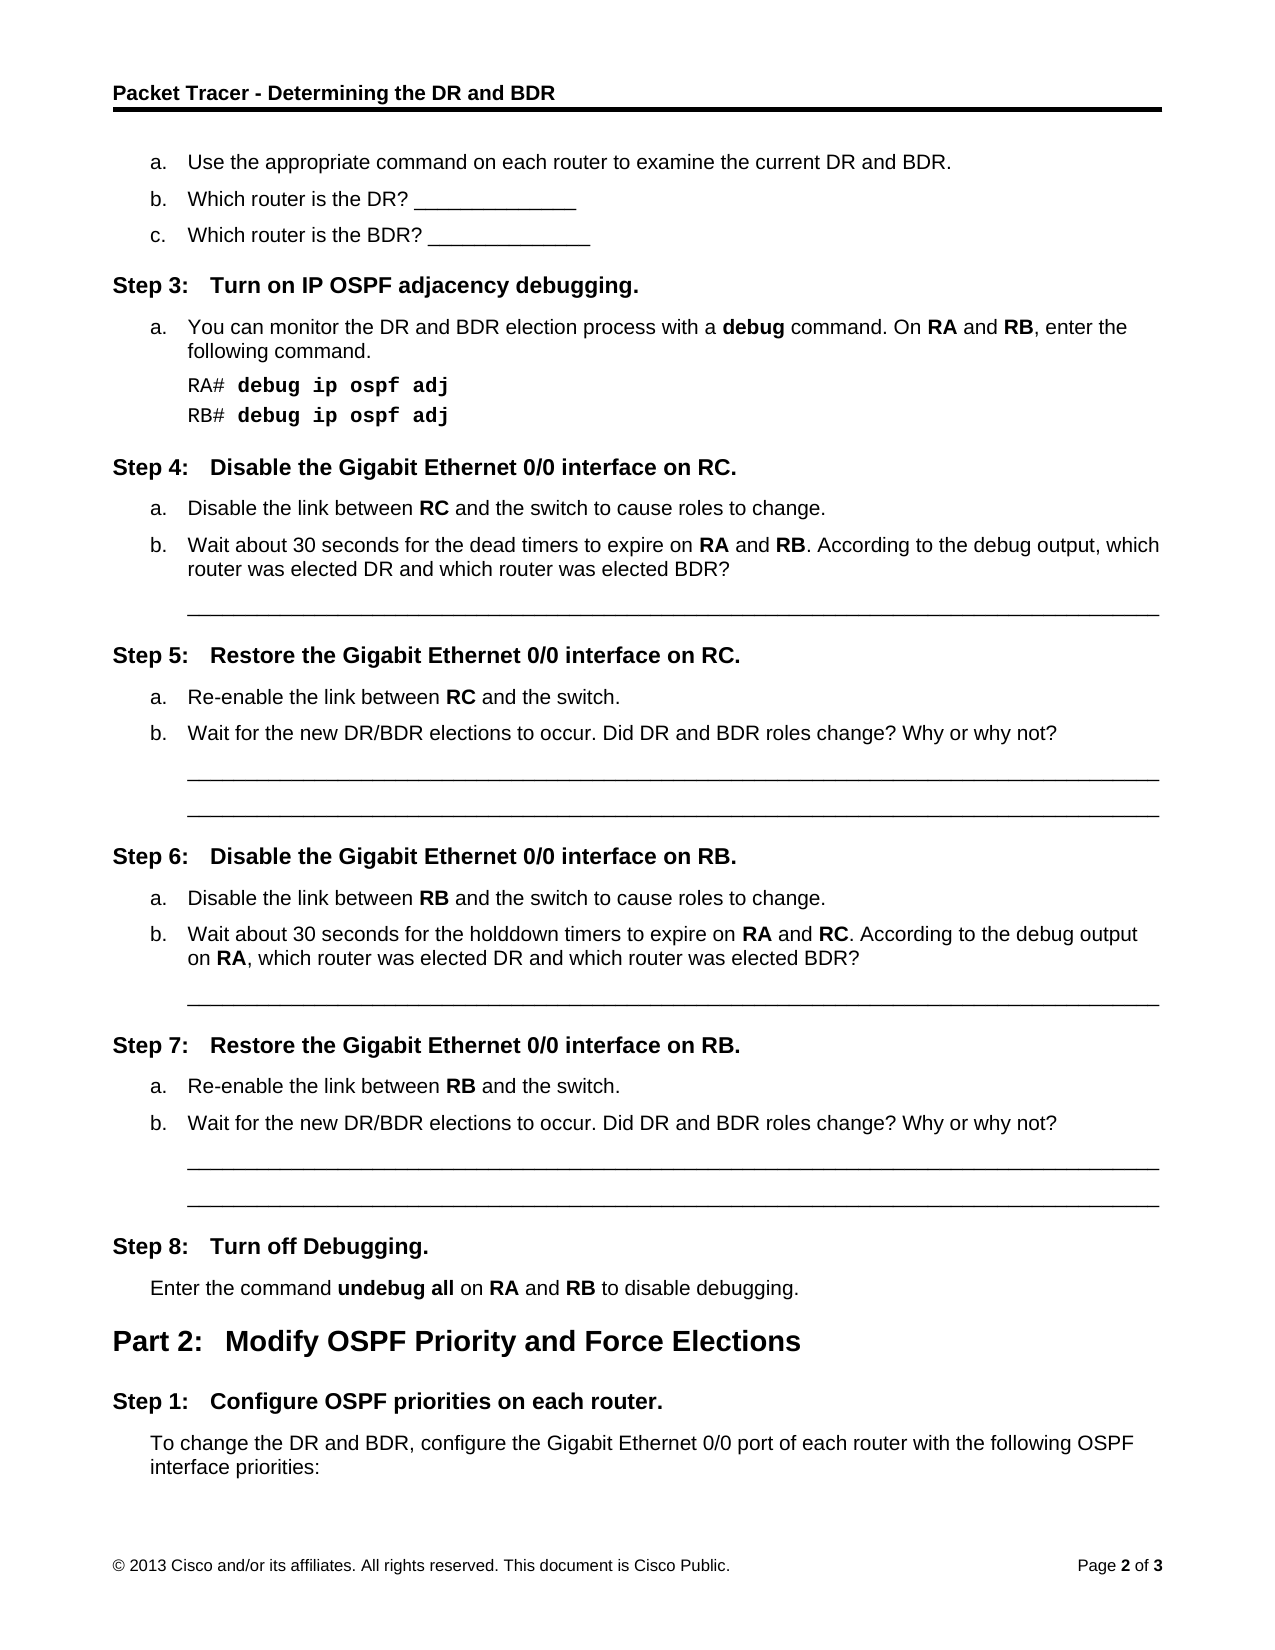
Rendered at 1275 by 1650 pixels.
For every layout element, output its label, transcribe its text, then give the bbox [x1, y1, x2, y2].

text RB# debug ip ospf adj [187, 405, 1162, 428]
list ____________________________________________________________________________________ [187, 593, 1162, 617]
text Disable the Gigabit Ethernet 0/0 interface on RB. [112, 843, 1162, 869]
text Wait for the new DR/BDR elections to occur. Did DR and BDR roles change? Why or why not? [150, 1111, 1162, 1135]
text Enter the command undebug all on RA and RB to disable debugging. [150, 1275, 1162, 1299]
text Wait for the new DR/BDR elections to occur. Did DR and BDR roles change? Why or why not? [150, 721, 1162, 745]
list ____________________________________________________________________________________ [187, 1184, 1162, 1208]
text Turn on IP OSPF adjacency debugging. [112, 272, 1162, 298]
text Disable the link between RC and the switch to cause roles to change. [150, 496, 1162, 520]
text Which router is the DR? ______________ [150, 186, 1162, 210]
list ____________________________________________________________________________________ [187, 794, 1162, 818]
text Wait about 30 seconds for the dead timers to expire on RA and RB. According to the debug output, which router was elected DR and which router was elected BDR? [150, 533, 1162, 581]
text Turn off Debugging. [112, 1233, 1162, 1259]
text Restore the Gigabit Ethernet 0/0 interface on RC. [112, 642, 1162, 668]
text Restore the Gigabit Ethernet 0/0 interface on RB. [112, 1032, 1162, 1058]
text Disable the Gigabit Ethernet 0/0 interface on RC. [112, 453, 1162, 480]
text Re-enable the link between RB and the switch. [150, 1074, 1162, 1098]
text RA# debug ip ospf adj [187, 375, 1162, 399]
text Use the appropriate command on each router to examine the current DR and BDR. [150, 150, 1162, 174]
text Wait about 30 seconds for the holddown timers to expire on RA and RC. According to the debug output on RA, which router was elected DR and which router was elected BDR? [150, 922, 1162, 970]
list ____________________________________________________________________________________ [187, 1147, 1162, 1171]
text Configure OSPF priorities on each router. [112, 1388, 1162, 1414]
list ____________________________________________________________________________________ [187, 758, 1162, 782]
text Modify OSPF Priority and Force Elections [112, 1324, 1162, 1358]
list ____________________________________________________________________________________ [187, 983, 1162, 1007]
text To change the DR and BDR, configure the Gigabit Ethernet 0/0 port of each router with the following OSPF interface priorities: [150, 1431, 1162, 1478]
text Disable the link between RB and the switch to cause roles to change. [150, 886, 1162, 910]
text Re-enable the link between RC and the switch. [150, 685, 1162, 709]
text You can monitor the DR and BDR election process with a debug command. On RA and RB, enter the following command. [150, 314, 1162, 362]
text Which router is the BDR? ______________ [150, 223, 1162, 247]
